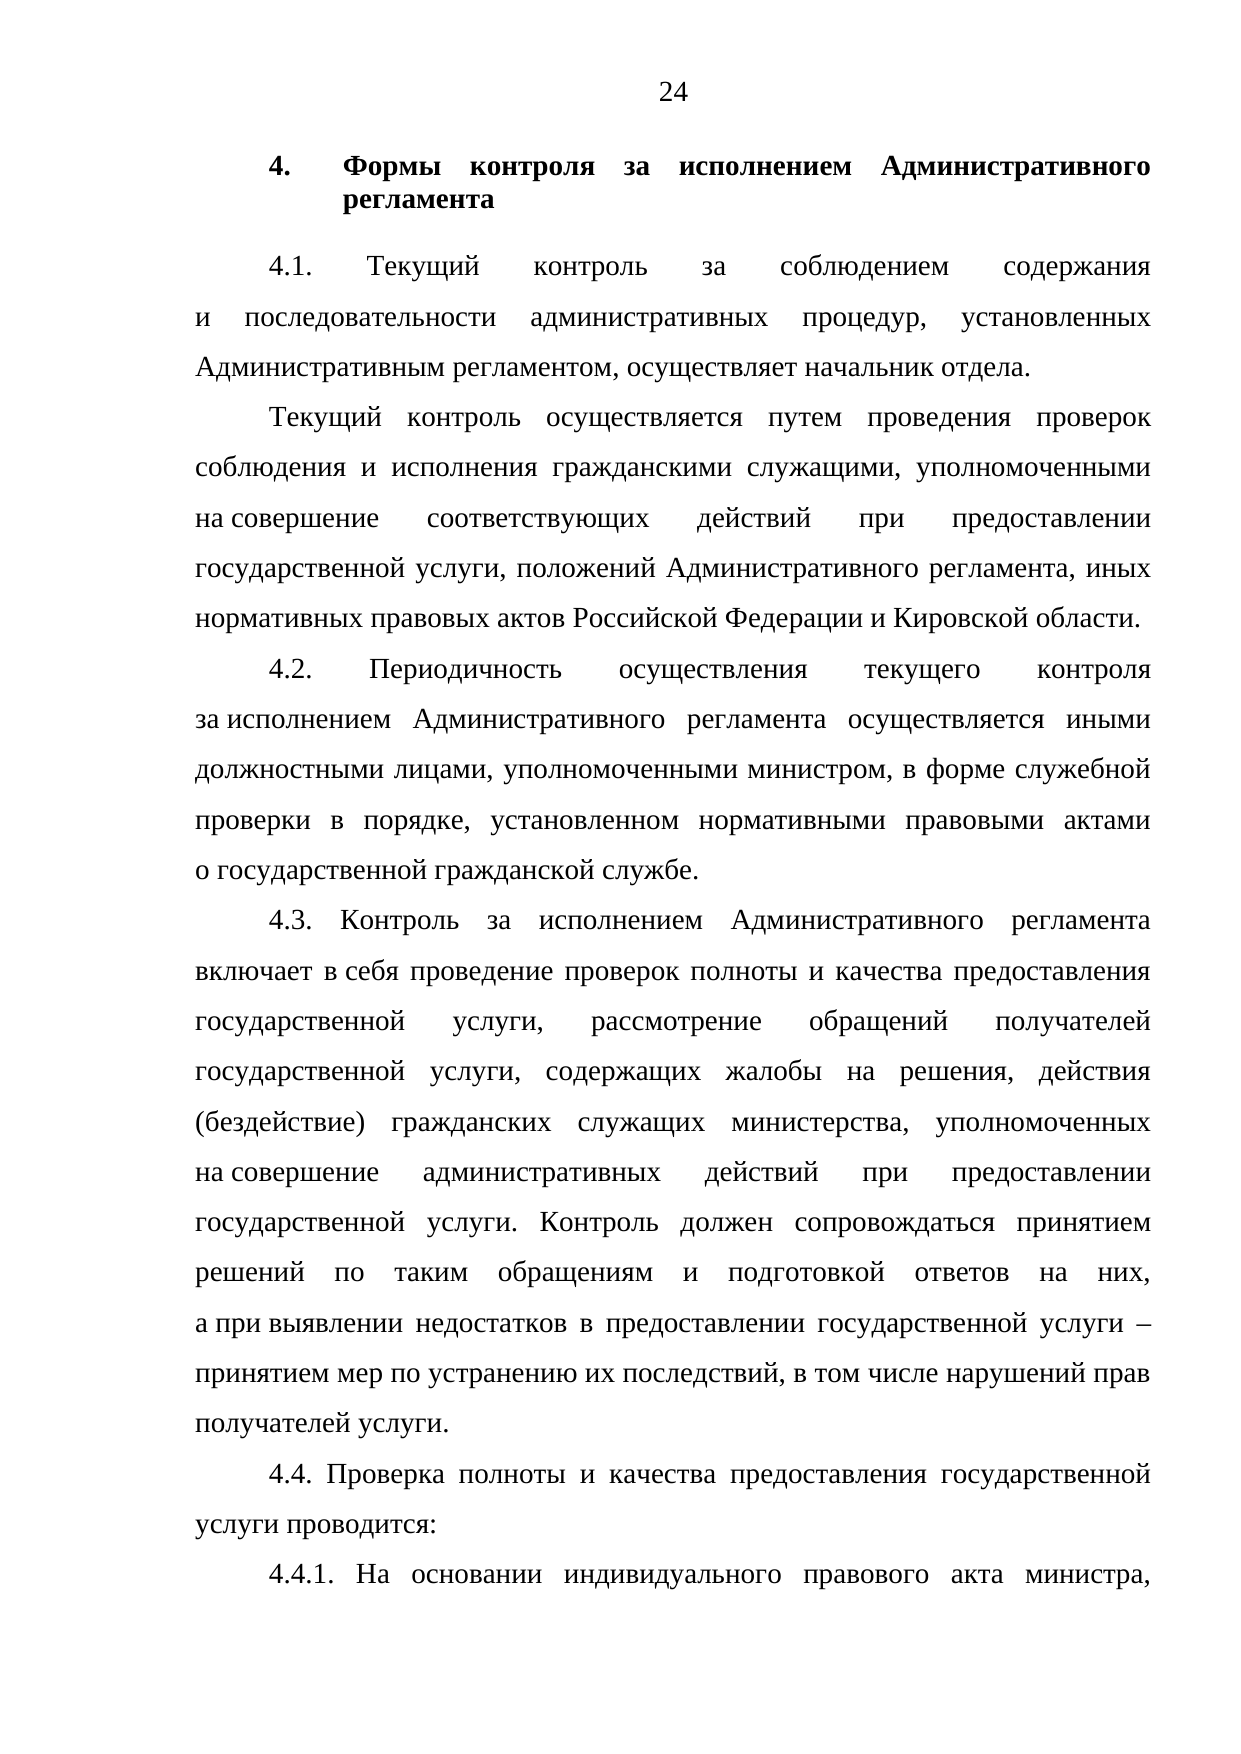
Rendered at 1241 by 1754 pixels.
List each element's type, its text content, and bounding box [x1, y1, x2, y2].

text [195, 1556, 1152, 1590]
text Текущий контроль осуществляется путем проведения проверок соблюдения и исполнения гражданскими служащими, уполномоченными на совершение соответствующих действий при предоставлении государственной услуги, положений Административного регламента, иных нормативных правовых актов Российской Федерации и Кировской области. [195, 399, 1152, 634]
list Формы контроля за исполнением Административного регламента [269, 148, 1152, 215]
text 4.4. Проверка полноты и качества предоставления государственной услуги проводится: [195, 1456, 1152, 1540]
text 4.3. Контроль за исполнением Административного регламента включает в себя проведение проверок полноты и качества предоставления государственной услуги, рассмотрение обращений получателей государственной услуги, содержащих жалобы на решения, действия (бездействие) гражданских служащих министерства, уполномоченных на совершение административных действий при предоставлении государственной услуги. Контроль должен сопровождаться принятием решений по таким обращениям и подготовкой ответов на них, а при выявлении недостатков в предоставлении государственной услуги – принятием мер по устранению их последствий, в том числе нарушений прав получателей услуги. [195, 902, 1152, 1439]
text 4.1. Текущий контроль за соблюдением содержания и последовательности административных процедур, установленных Административным регламентом, осуществляет начальник отдела. [195, 248, 1152, 382]
text 4.2. Периодичность осуществления текущего контроля за исполнением Административного регламента осуществляется иными должностными лицами, уполномоченными министром, в форме служебной проверки в порядке, установленном нормативными правовыми актами о государственной гражданской службе. [195, 651, 1152, 886]
